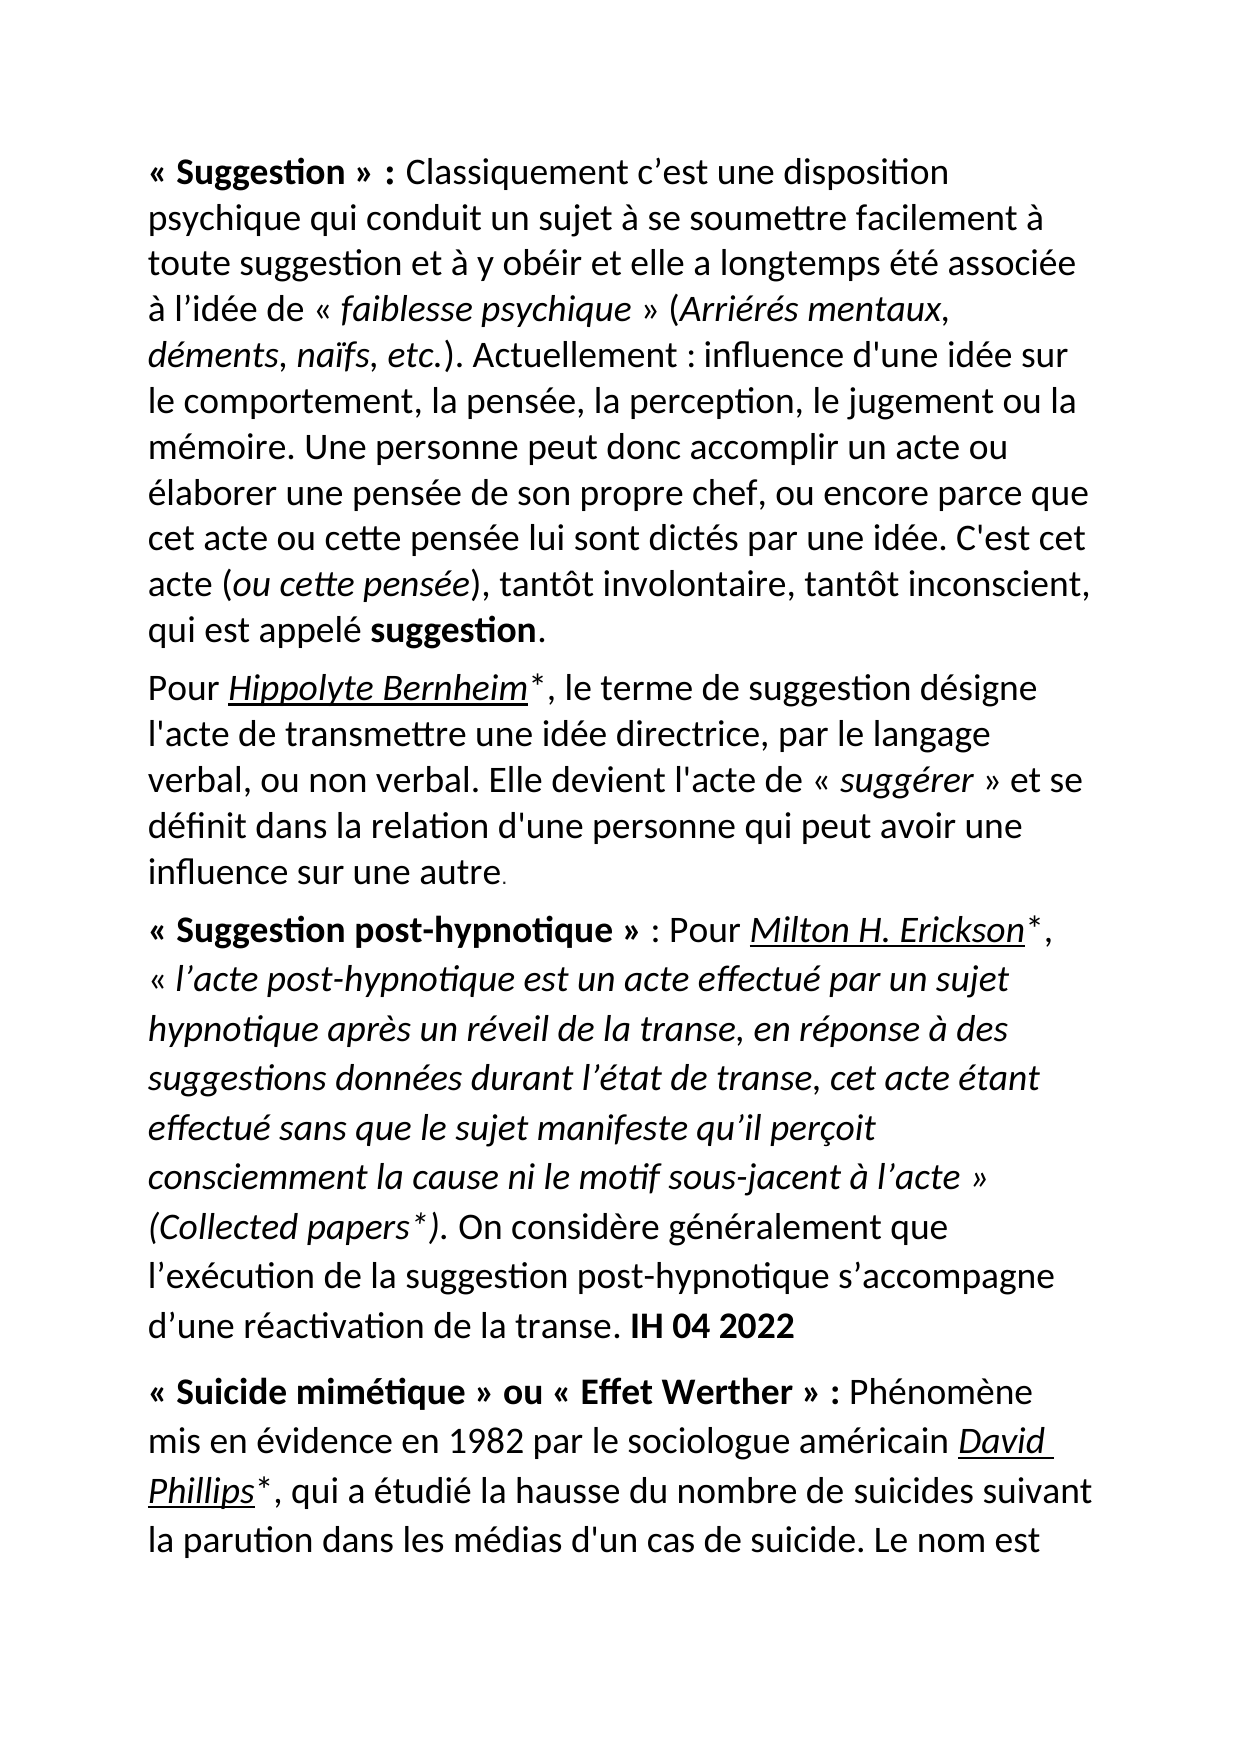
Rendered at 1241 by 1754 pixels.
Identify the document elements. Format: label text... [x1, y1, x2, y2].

text « Suggestion post-hypnotique » : Pour Milton H. Erickson*, « l’acte post-hypnotique est un acte effectué par un sujet hypnotique après un réveil de la transe, en réponse à des suggestions données durant l’état de transe, cet acte étant effectué sans que le sujet manifeste qu’il perçoit consciemment la cause ni le motif sous-jacent à l’acte » (Collected papers*). On considère généralement que l’exécution de la suggestion post-hypnotique s’accompagne d’une réactivation de la transe. IH 04 2022 [148, 906, 1093, 1348]
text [148, 1368, 1093, 1562]
text « Suggestion » : Classiquement c’est une disposition psychique qui conduit un sujet à se soumettre facilement à toute suggestion et à y obéir et elle a longtemps été associée à l’idée de « faiblesse psychique » (Arriérés mentaux, déments, naïfs, etc.). Actuellement : influence d'une idée sur le comportement, la pensée, la perception, le jugement ou la mémoire. Une personne peut donc accomplir un acte ou élaborer une pensée de son propre chef, ou encore parce que cet acte ou cette pensée lui sont dictés par une idée. C'est cet acte (ou cette pensée), tantôt involontaire, tantôt inconscient, qui est appelé suggestion. [148, 148, 1093, 652]
text Pour Hippolyte Bernheim*, le terme de suggestion désigne l'acte de transmettre une idée directrice, par le langage verbal, ou non verbal. Elle devient l'acte de « suggérer » et se définit dans la relation d'une personne qui peut avoir une influence sur une autre. [501, 664, 1093, 893]
